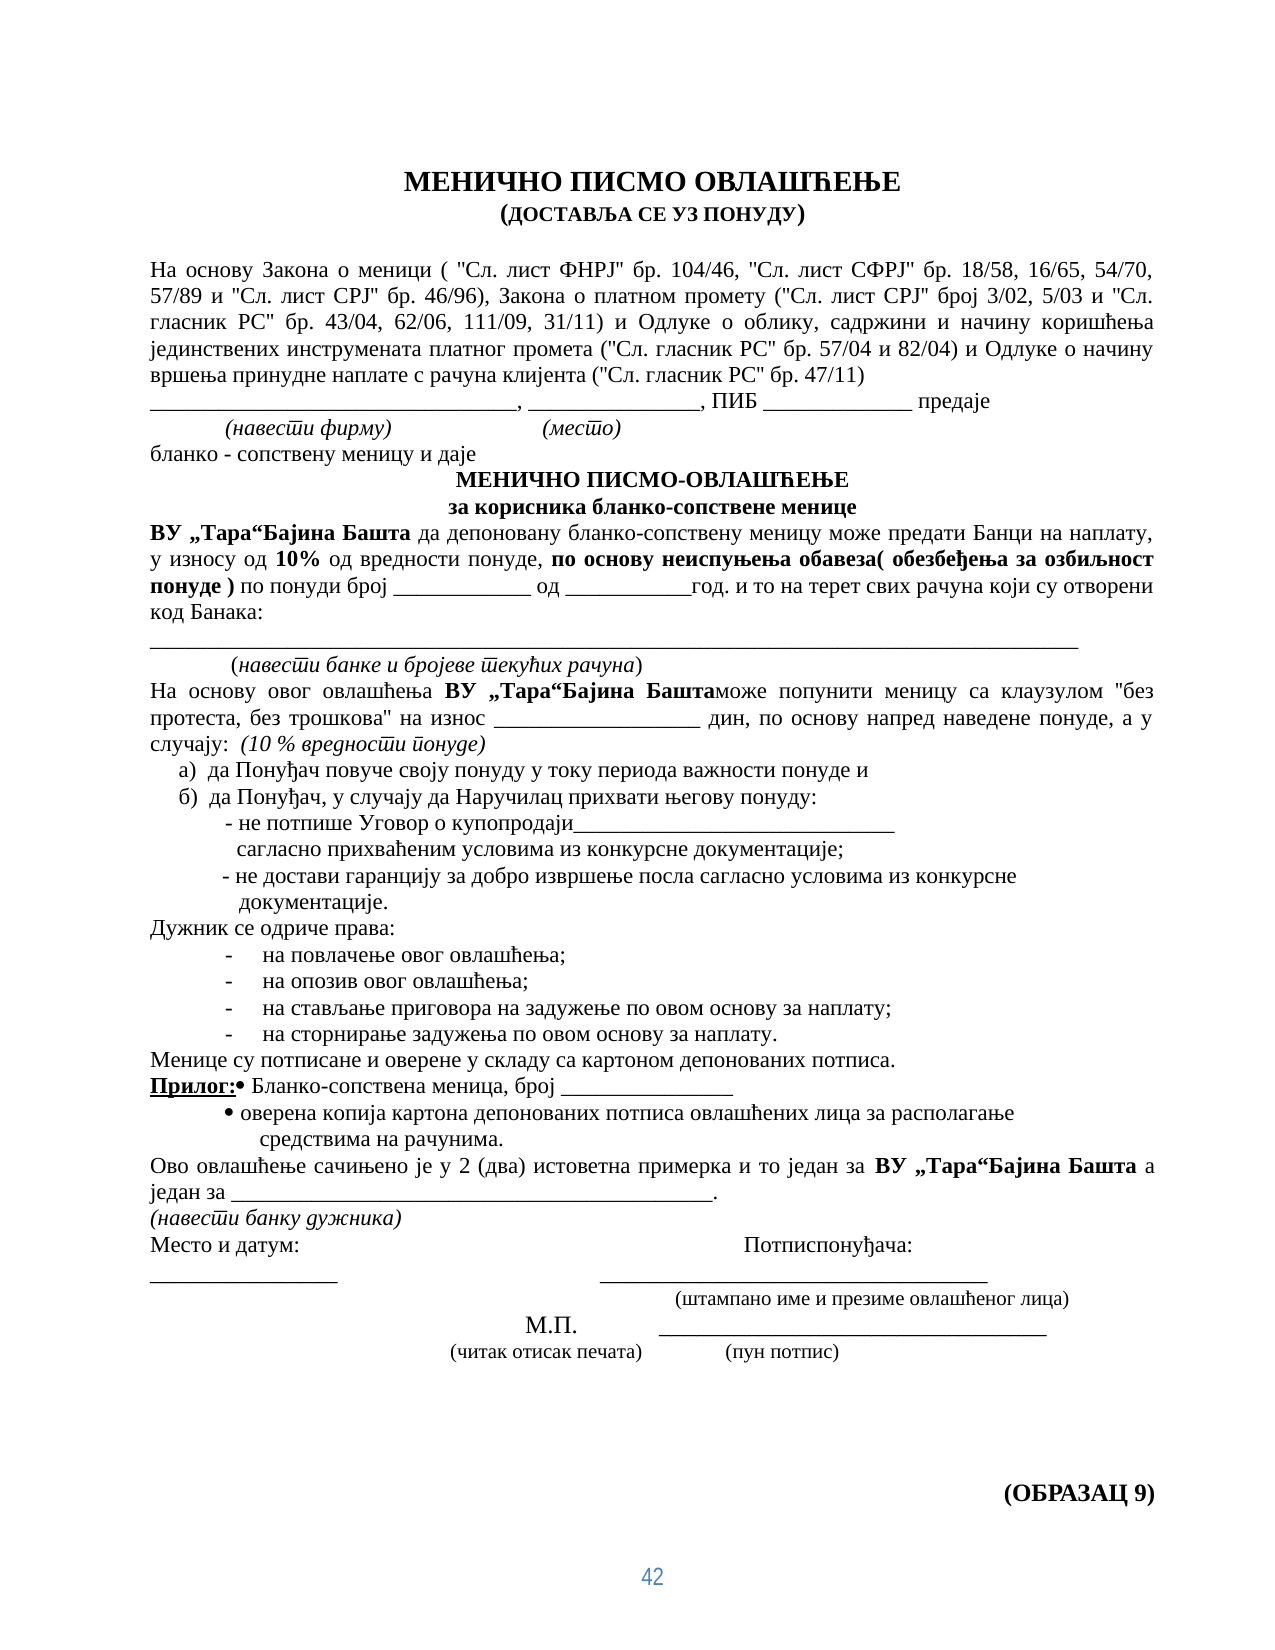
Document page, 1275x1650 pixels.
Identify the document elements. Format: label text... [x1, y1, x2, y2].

text ________________________________, _______________, ПИБ _____________ предаје [150, 387, 1155, 414]
text а) да Понуђач повуче своју понуду у току периода важности понуде и [150, 756, 1155, 783]
text МЕНИЧНО ПИСМО ОВЛАШЋЕЊЕ [150, 164, 1155, 198]
text (навести фирму) (место) [150, 414, 1155, 440]
text _______________ _______________________________ [150, 1257, 1155, 1286]
text сагласно прихваћеним условима из конкурсне документације; [225, 835, 1155, 862]
list на повлачење овог овлашћења; [225, 941, 1155, 967]
list на сторнирање задужења по овом основу за наплату. [225, 1020, 1155, 1046]
text _________________________________________________________________________________ (навести банке и бројеве текућих рачуна) [150, 624, 1155, 677]
text (читак отисак печата) (пун потпис) [150, 1339, 1155, 1363]
text М.П. _______________________________ [450, 1310, 1155, 1339]
text - не достави гаранцију за добро извршење посла сагласно условима из конкурсне [187, 862, 1155, 888]
text Менице су потписане и оверене у складу са картоном депонованих потписа. [150, 1046, 1155, 1073]
text средствима на рачунима. [225, 1125, 1155, 1152]
text На основу овог овлашћења ВУ „Тара“Бајина Баштаможе попунити меницу са клаузулом ''без протеста, без трошкова'' на износ __________________ дин, по основу напред наведене понуде, а у случају: (10 % вредности понуде) [150, 677, 1155, 756]
text На основу Закона о меници ( ''Сл. лист ФНРЈ'' бр. 104/46, ''Сл. лист СФРЈ'' бр. 18/58, 16/65, 54/70, 57/89 и ''Сл. лист СРЈ'' бр. 46/96), Закона о платном промету (''Сл. лист СРЈ'' број 3/02, 5/03 и ''Сл. гласник РС'' бр. 43/04, 62/06, 111/09, 31/11) и Одлуке о облику, садржини и начину коришћења јединствених инструмената платног промета (''Сл. гласник РС'' бр. 57/04 и 82/04) и Одлуке о начину вршења принудне наплате с рачуна клијента (''Сл. гласник РС'' бр. 47/11) [150, 256, 1155, 387]
text - не потпише Уговор о купопродаји____________________________ [225, 809, 1155, 835]
text Дужник се одриче права: [150, 914, 1155, 941]
text Ово овлашћење сачињено је у 2 (два) истоветна примерка и то један за ВУ „Тара“Бајина Башта а један за __________________________________________. [150, 1152, 1155, 1204]
text оверена копија картона депонованих потписа овлашћених лица за располагање [225, 1099, 1155, 1125]
text (штампано име и презиме овлашћеног лица) [150, 1286, 1155, 1310]
text документације. [187, 888, 1155, 914]
text (ДОСТАВЉА СЕ УЗ ПОНУДУ) [150, 198, 1155, 227]
text бланко - сопствену меницу и даје [150, 440, 1155, 466]
text (ОБРАЗАЦ 9) [150, 1478, 1155, 1506]
text б) да Понуђач, у случају да Наручилац прихвати његову понуду: [150, 783, 1155, 809]
text ВУ „Тара“Бајина Башта да депоновану бланко-сопствену меницу може предати Банци на наплату, у износу од 10% од вредности понуде, по основу неиспуњења обавеза( обезбеђења за озбиљност понуде ) по понуди број ____________ од ___________год. и то на терет свих рачуна који су отворени код Банака: [150, 519, 1155, 624]
text Место и датум: Потписпонуђача: [150, 1231, 1155, 1257]
list на опозив овог овлашћења; [225, 967, 1155, 993]
text за корисника бланко-сопствене менице [150, 493, 1155, 519]
list на стављање приговора на задужење по овом основу за наплату; [225, 993, 1155, 1020]
text Прилог: Бланко-сопствена меница, број _______________ [150, 1073, 1155, 1099]
text (навести банку дужника) [150, 1204, 1155, 1231]
text МЕНИЧНО ПИСМО-ОВЛАШЋЕЊЕ [150, 466, 1155, 493]
